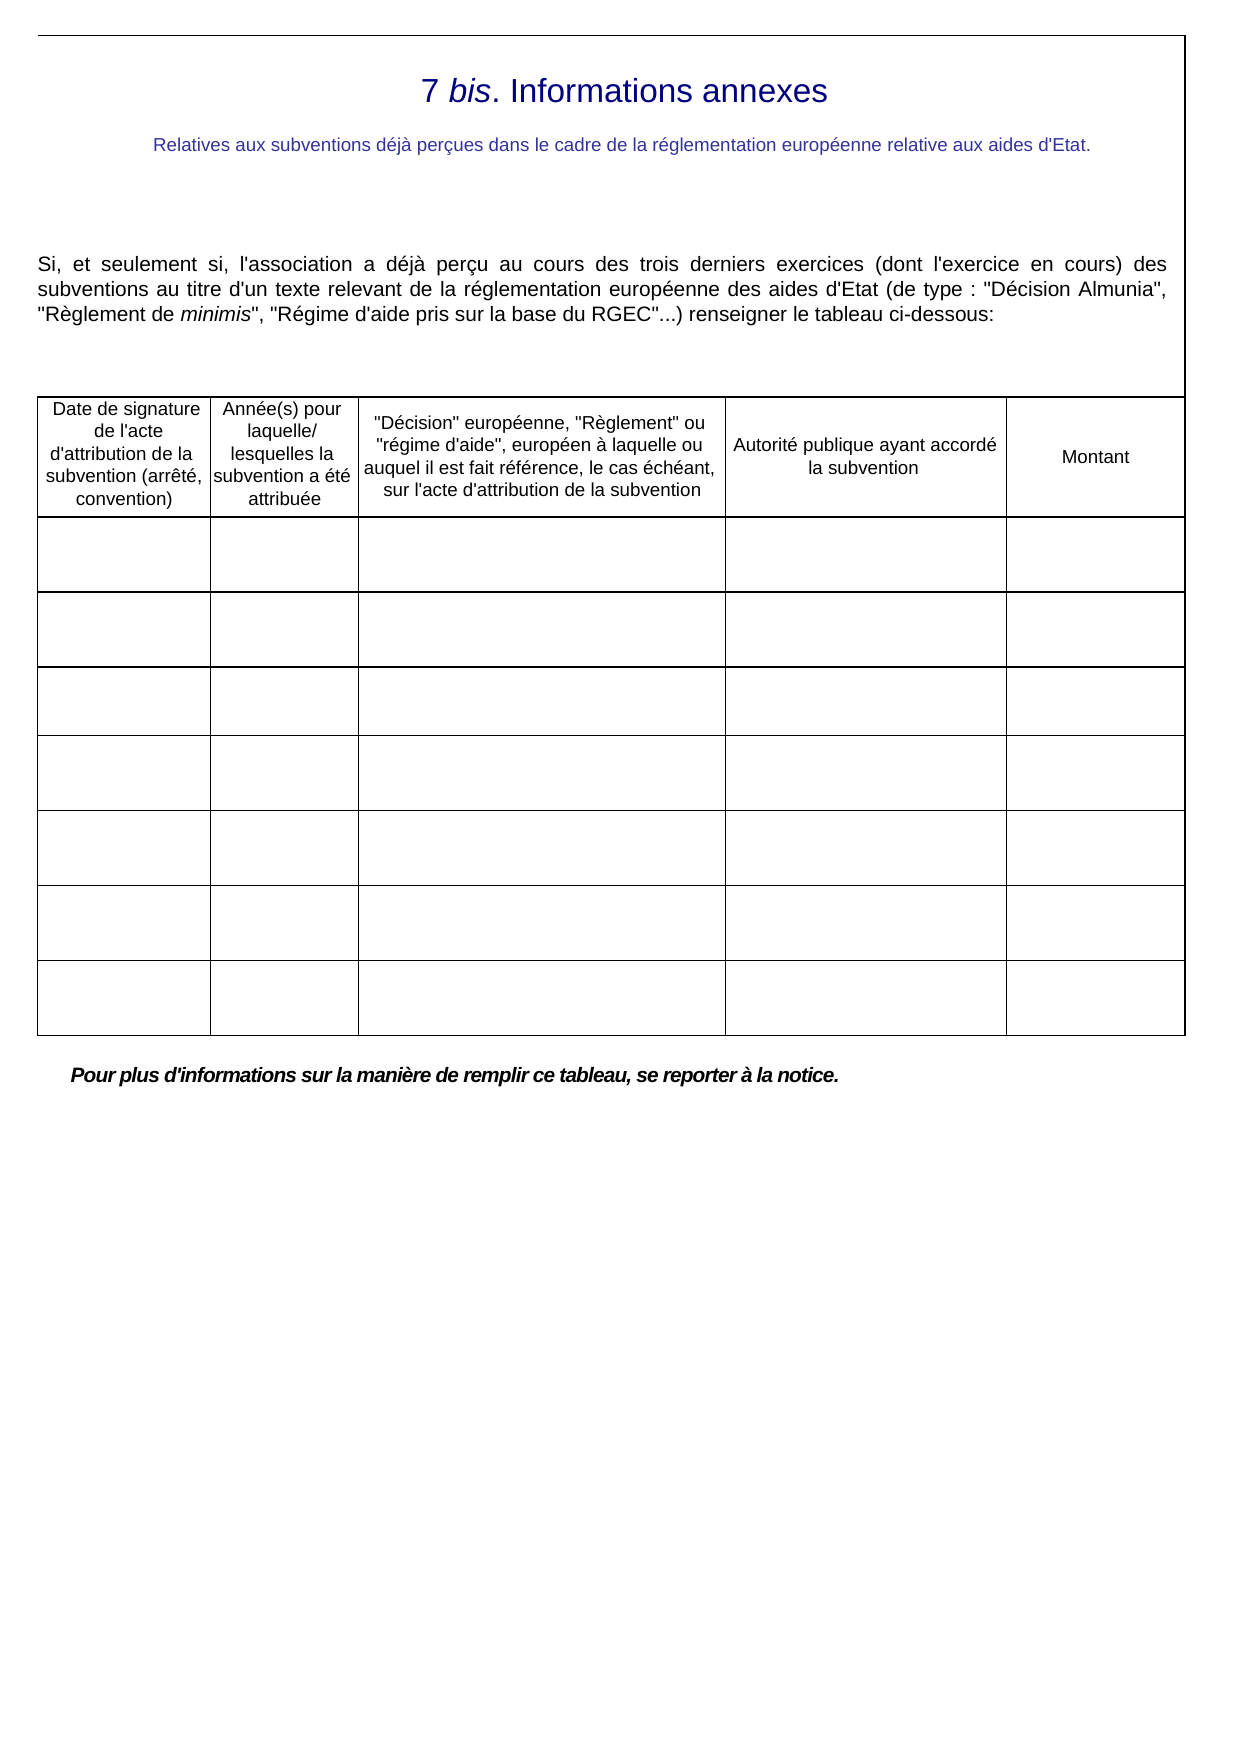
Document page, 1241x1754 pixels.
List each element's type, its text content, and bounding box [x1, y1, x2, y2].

table_header 7 bis. Informations annexes Relatives aux subventions déjà perçues dans le cadre de la réglementation européenne relative aux aides d'Etat. Si, et seulement si, l'association a déjà perçu au cours des trois derniers exercices (dont l'exercice en cours) des subventions au titre d'un texte relevant de la réglementation européenne des aides d'Etat (de type : "Décision Almunia", "Règlement de minimis", "Régime d'aide pris sur la base du RGEC"...) renseigner le tableau ci-dessous: [38, 36, 1184, 396]
table_cell [211, 668, 358, 735]
table_cell [211, 961, 358, 1035]
table_cell [211, 518, 358, 591]
table_cell [211, 736, 358, 810]
table_cell Année(s) pour laquelle/ lesquelles la subvention a été attribuée [211, 398, 358, 516]
table_cell [38, 886, 210, 960]
table_cell [1007, 961, 1184, 1035]
table_cell [359, 518, 725, 591]
table_cell [359, 811, 725, 885]
table_cell [726, 811, 1006, 885]
table_cell [211, 593, 358, 666]
text Pour plus d'informations sur la manière de remplir ce tableau, se reporter à la notice. [37, 1063, 842, 1087]
table_cell [359, 668, 725, 735]
table_cell [1007, 518, 1184, 591]
table_cell [211, 886, 358, 960]
table_cell [38, 668, 210, 735]
table_cell Montant [1007, 398, 1184, 516]
table_cell [1007, 593, 1184, 666]
table_cell [359, 961, 725, 1035]
table_cell [359, 736, 725, 810]
table_cell [1007, 886, 1184, 960]
table_cell [38, 593, 210, 666]
table_cell [359, 593, 725, 666]
table_cell [359, 886, 725, 960]
table_cell [38, 811, 210, 885]
table_cell [38, 961, 210, 1035]
table_cell [726, 668, 1006, 735]
table_cell [1007, 811, 1184, 885]
table_cell [1007, 736, 1184, 810]
table_cell Autorité publique ayant accordé la subvention [726, 398, 1006, 516]
table_cell [726, 593, 1006, 666]
table_cell Date de signature de l'acte d'attribution de la subvention (arrêté, convention) [38, 398, 210, 516]
table_cell [726, 518, 1006, 591]
table_cell "Décision" européenne, "Règlement" ou "régime d'aide", européen à laquelle ou auquel il est fait référence, le cas échéant, sur l'acte d'attribution de la subvention [359, 398, 725, 516]
table_cell [1007, 668, 1184, 735]
table_cell [38, 736, 210, 810]
table_cell [726, 961, 1006, 1035]
table_cell [211, 811, 358, 885]
table_cell [726, 886, 1006, 960]
table_cell [38, 518, 210, 591]
table_cell [726, 736, 1006, 810]
